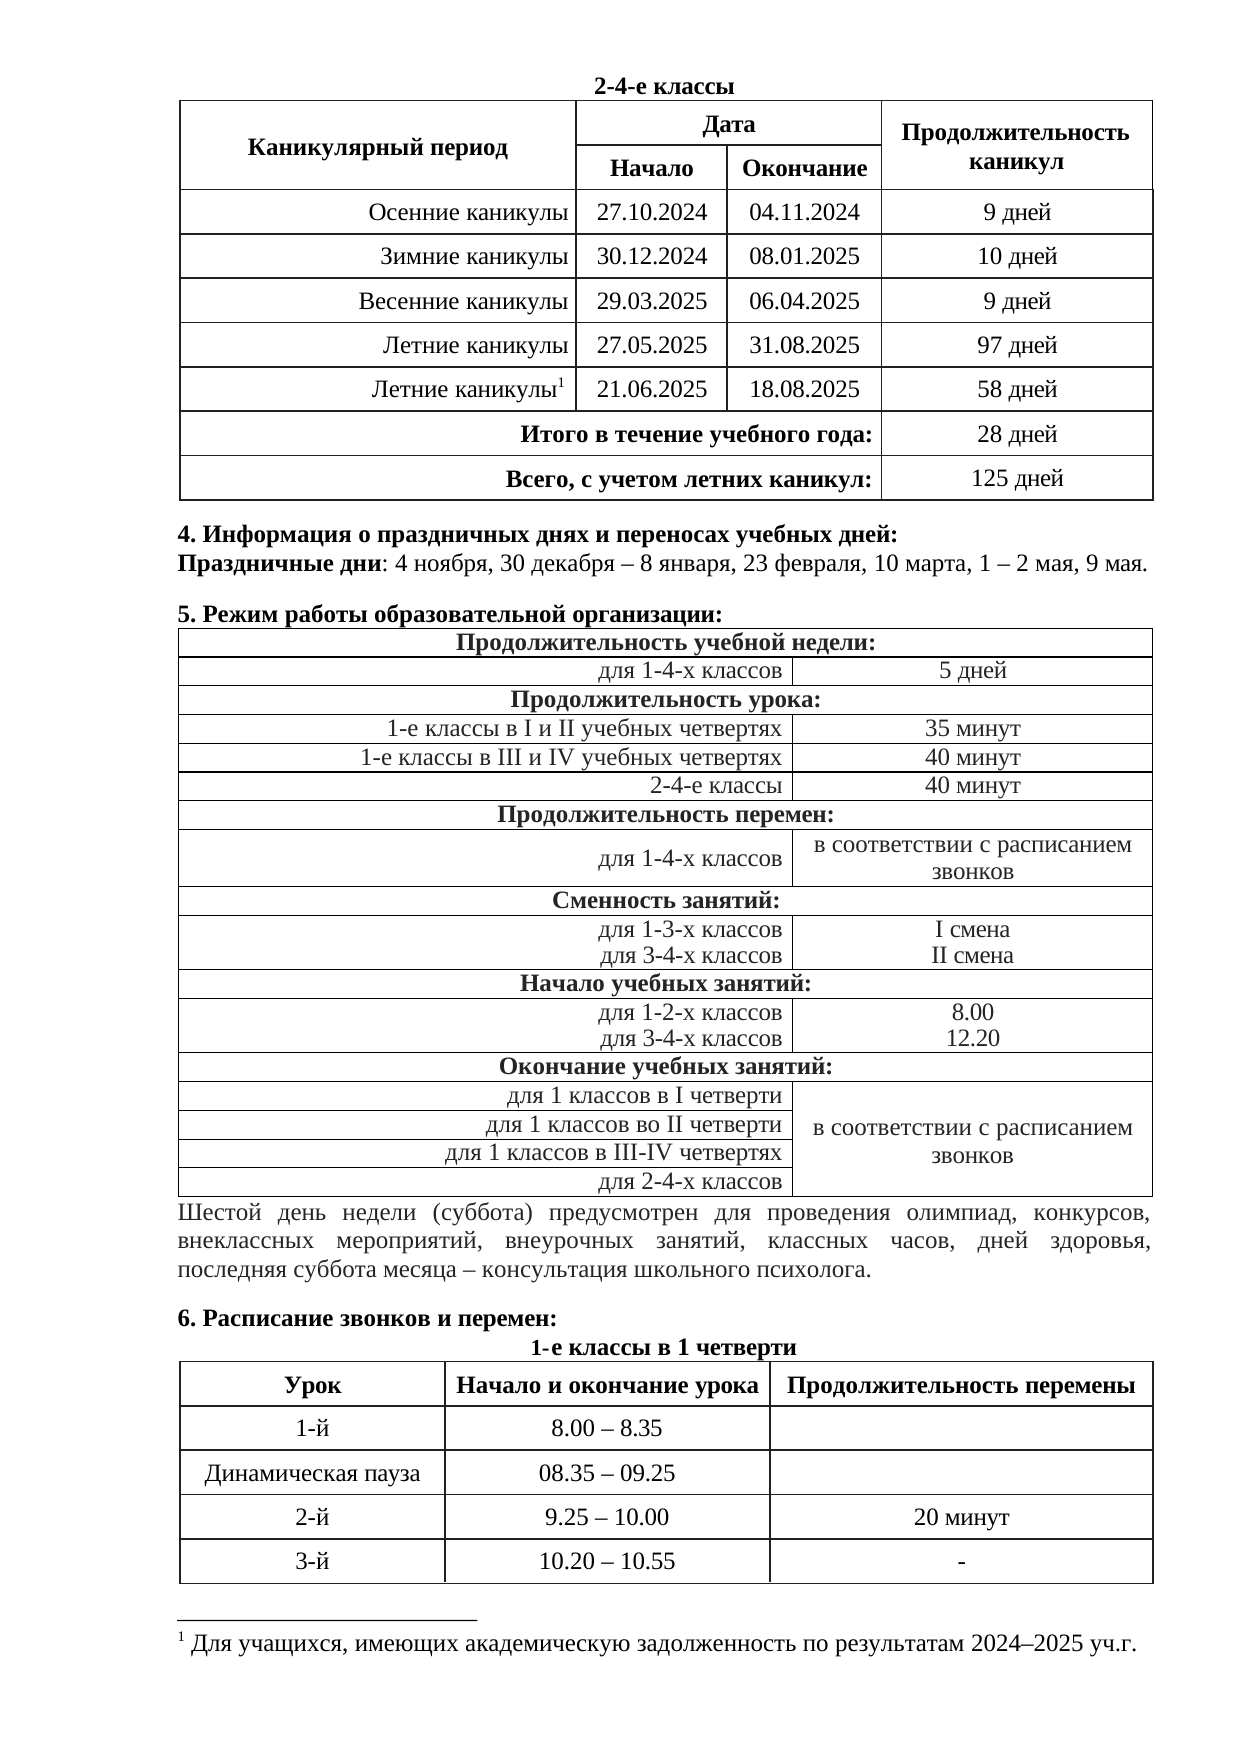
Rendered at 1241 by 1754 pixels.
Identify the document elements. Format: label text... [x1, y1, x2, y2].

list Режим работы образовательной организации: [177, 599, 1166, 627]
table_cell [771, 1451, 1152, 1494]
text Шестой день недели (суббота) предусмотрен для проведения олимпиад, конкурсов, внеклассных мероприятий, внеурочных занятий, классных часов, дней здоровья, последняя суббота месяца – консультация школьного психолога. [177, 1197, 1151, 1283]
text Праздничные дни: 4 ноября, 30 декабря – 8 января, 23 февраля, 10 марта, 1 – 2 мая, 9 мая. [177, 548, 1166, 577]
table_cell 8.00 – 8.35 [446, 1407, 769, 1449]
table_header Дата [577, 101, 881, 144]
table_cell I смена II смена [793, 916, 1152, 969]
table_cell 29.03.2025 [577, 279, 726, 322]
table_cell Всего, с учетом летних каникул: [181, 456, 881, 499]
table_cell Сменность занятий: [179, 887, 1152, 915]
table_cell 9.25 – 10.00 [446, 1495, 769, 1538]
table_cell для 2-4-х классов [179, 1168, 792, 1196]
table_cell 35 минут [793, 715, 1152, 743]
table_cell Продолжительность урока: [179, 686, 1152, 714]
table_cell 21.06.2025 [577, 368, 726, 410]
table_header Каникулярный период [181, 101, 575, 189]
table_cell для 1 классов в III-IV четвертях [179, 1140, 792, 1167]
table_cell 1-й [181, 1407, 444, 1449]
table_cell Начало [577, 146, 726, 189]
table_cell для 1-4-х классов [179, 658, 792, 685]
list е классы в 1 четверти [530, 1332, 1166, 1360]
table_cell Окончание учебных занятий: [179, 1053, 1152, 1081]
table_cell в соответствии с расписанием звонков [793, 830, 1152, 886]
table_cell 06.04.2025 [728, 279, 881, 322]
table_cell 18.08.2025 [728, 368, 881, 410]
table_cell 2-й [181, 1495, 444, 1538]
table_cell Итого в течение учебного года: [181, 412, 881, 454]
table_header Продолжительность учебной недели: [179, 629, 1152, 656]
table_cell 10.20 – 10.55 [446, 1540, 769, 1582]
table_cell для 1-2-х классов для 3-4-х классов [179, 999, 792, 1052]
table_header Начало и окончание урока [446, 1362, 769, 1405]
table_header Урок [181, 1362, 444, 1405]
table_cell 04.11.2024 [728, 190, 881, 233]
table_cell для 1 классов в I четверти [179, 1082, 792, 1109]
text 1 Для учащихся, имеющих академическую задолженность по результатам 2024–2025 уч.г. [177, 1628, 1166, 1657]
table_cell для 1 классов во II четверти [179, 1111, 792, 1138]
table_cell 27.10.2024 [577, 190, 726, 233]
table_cell для 1-3-х классов для 3-4-х классов [179, 916, 792, 969]
table_cell 1-е классы в III и IV учебных четвертях [179, 744, 792, 771]
table_cell 3-й [181, 1540, 444, 1582]
table_cell Весенние каникулы [181, 279, 575, 322]
table_cell 20 минут [771, 1495, 1152, 1538]
table_cell 30.12.2024 [577, 235, 726, 277]
table_cell Осенние каникулы [181, 190, 575, 233]
table_cell Окончание [728, 146, 881, 189]
table_cell 9 дней [882, 279, 1152, 322]
table_cell 28 дней [882, 412, 1152, 454]
table_cell 1-е классы в I и II учебных четвертях [179, 715, 792, 743]
table_cell 40 минут [793, 773, 1152, 800]
table_cell 08.35 – 09.25 [446, 1451, 769, 1494]
table_cell - [771, 1540, 1152, 1582]
table_cell 2-4-е классы [179, 773, 792, 800]
table_cell 5 дней [793, 658, 1152, 685]
table_cell 31.08.2025 [728, 323, 881, 366]
table_cell в соответствии с расписанием звонков [793, 1082, 1152, 1196]
table_cell Зимние каникулы [181, 235, 575, 277]
table_cell Начало учебных занятий: [179, 970, 1152, 998]
table_cell Динамическая пауза [181, 1451, 444, 1494]
table_cell Летние каникулы1 [181, 368, 575, 410]
table_cell Продолжительность перемен: [179, 801, 1152, 829]
table_cell 9 дней [882, 190, 1152, 233]
table_header Продолжительность каникул [882, 101, 1152, 189]
table_cell для 1-4-х классов [179, 830, 792, 886]
table_cell [771, 1407, 1152, 1449]
list Расписание звонков и перемен: [177, 1303, 1166, 1332]
list Информация о праздничных днях и переносах учебных дней: [177, 520, 1166, 548]
table_cell 08.01.2025 [728, 235, 881, 277]
table_cell Летние каникулы [181, 323, 575, 366]
table_cell 97 дней [882, 323, 1152, 366]
table_header Продолжительность перемены [771, 1362, 1152, 1405]
table_cell 8.00 12.20 [793, 999, 1152, 1052]
text 2-4-е классы [283, 71, 1045, 99]
table_cell 125 дней [882, 456, 1152, 499]
table_cell 58 дней [882, 368, 1152, 410]
table_cell 27.05.2025 [577, 323, 726, 366]
table_cell 10 дней [882, 235, 1152, 277]
table_cell 40 минут [793, 744, 1152, 771]
